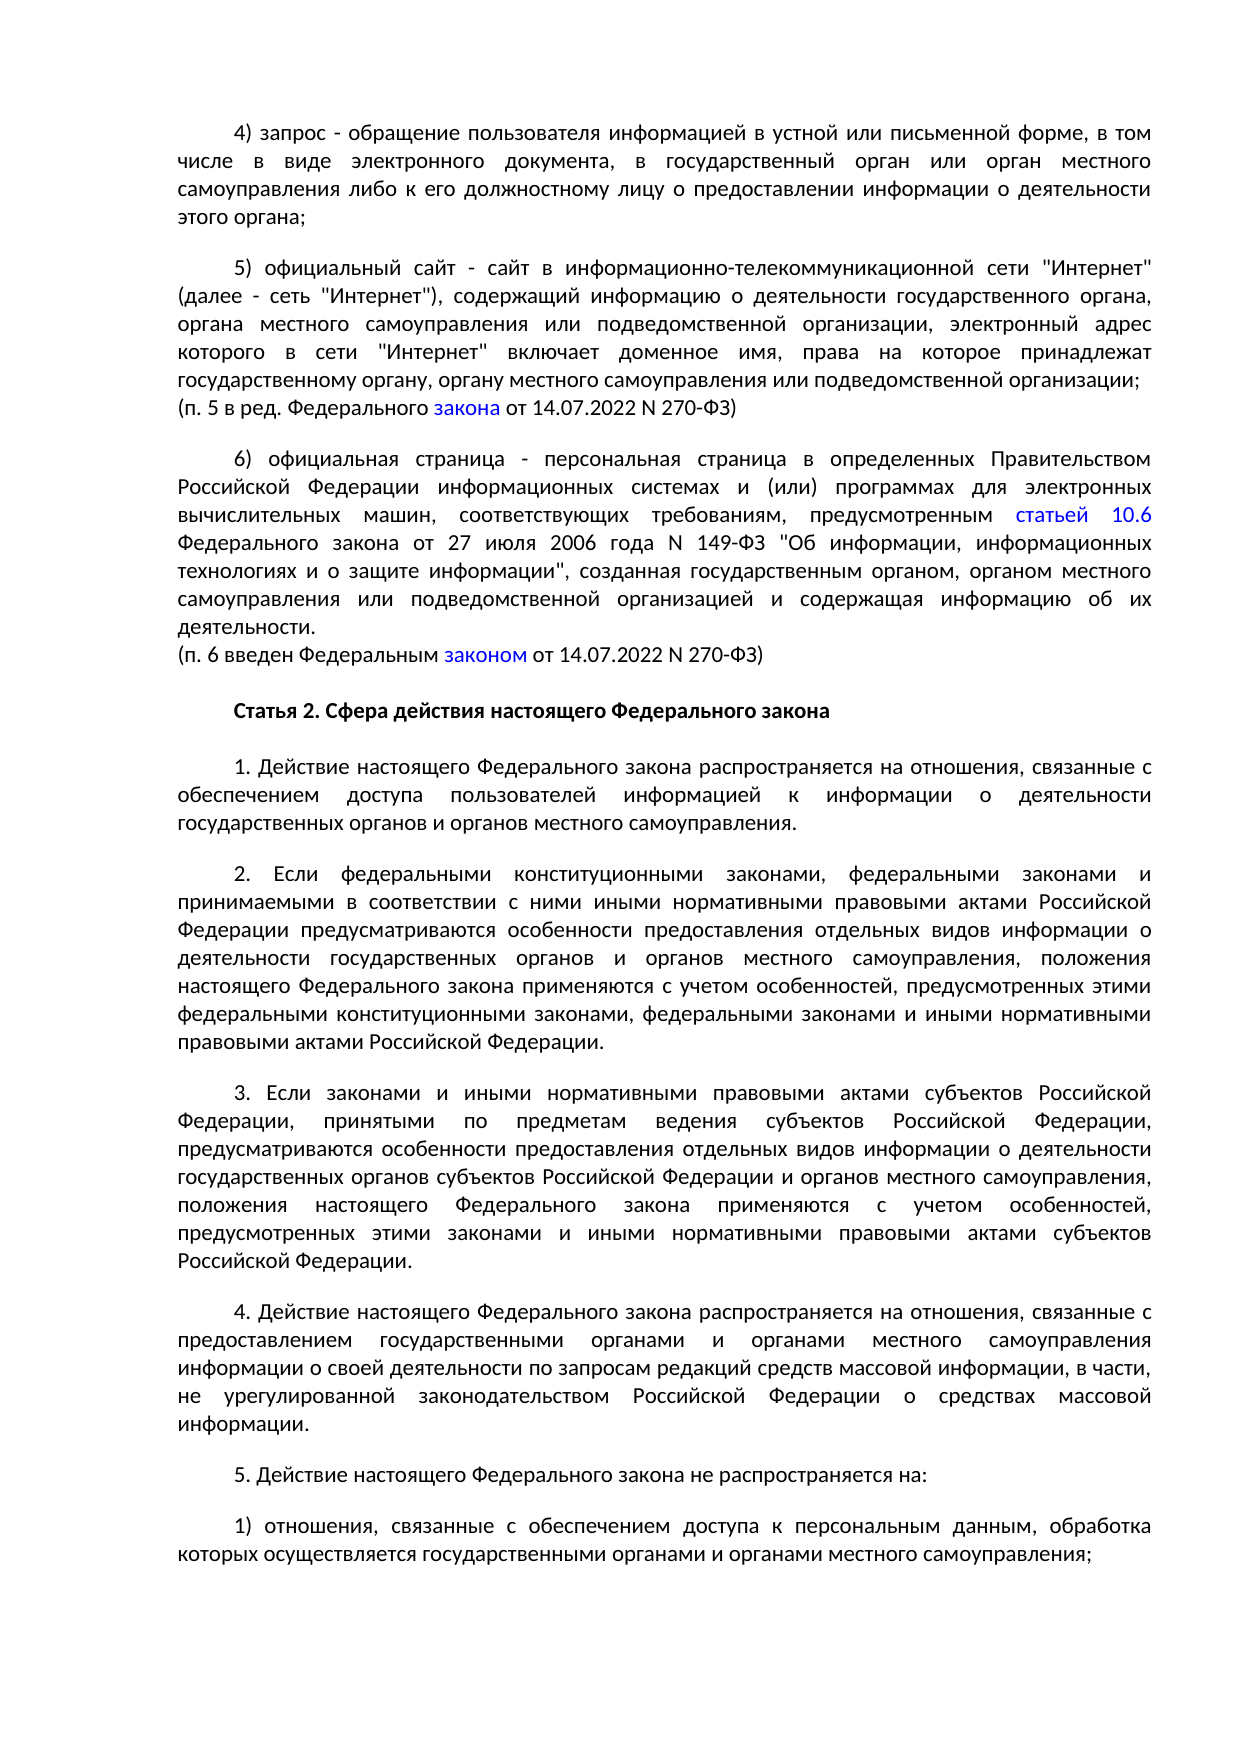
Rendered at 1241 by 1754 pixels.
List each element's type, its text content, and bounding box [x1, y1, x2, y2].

text 1. Действие настоящего Федерального закона распространяется на отношения, связанные с обеспечением доступа пользователей информацией к информации о деятельности государственных органов и органов местного самоуправления. [177, 752, 1152, 836]
text 6) официальная страница - персональная страница в определенных Правительством Российской Федерации информационных системах и (или) программах для электронных вычислительных машин, соответствующих требованиям, предусмотренным статьей 10.6 Федерального закона от 27 июля 2006 года N 149-ФЗ "Об информации, информационных технологиях и о защите информации", созданная государственным органом, органом местного самоуправления или подведомственной организацией и содержащая информацию об их деятельности. [177, 444, 1152, 640]
text (п. 6 введен Федеральным законом от 14.07.2022 N 270-ФЗ) [177, 640, 1152, 668]
text 4. Действие настоящего Федерального закона распространяется на отношения, связанные с предоставлением государственными органами и органами местного самоуправления информации о своей деятельности по запросам редакций средств массовой информации, в части, не урегулированной законодательством Российской Федерации о средствах массовой информации. [177, 1297, 1152, 1438]
text 5) официальный сайт - сайт в информационно-телекоммуникационной сети "Интернет" (далее - сеть "Интернет"), содержащий информацию о деятельности государственного органа, органа местного самоуправления или подведомственной организации, электронный адрес которого в сети "Интернет" включает доменное имя, права на которое принадлежат государственному органу, органу местного самоуправления или подведомственной организации; [177, 253, 1152, 393]
title Статья 2. Сфера действия настоящего Федерального закона [177, 696, 1152, 724]
text (п. 5 в ред. Федерального закона от 14.07.2022 N 270-ФЗ) [177, 393, 1152, 421]
text 1) отношения, связанные с обеспечением доступа к персональным данным, обработка которых осуществляется государственными органами и органами местного самоуправления; [177, 1511, 1152, 1567]
text 2. Если федеральными конституционными законами, федеральными законами и принимаемыми в соответствии с ними иными нормативными правовыми актами Российской Федерации предусматриваются особенности предоставления отдельных видов информации о деятельности государственных органов и органов местного самоуправления, положения настоящего Федерального закона применяются с учетом особенностей, предусмотренных этими федеральными конституционными законами, федеральными законами и иными нормативными правовыми актами Российской Федерации. [177, 859, 1152, 1056]
text 5. Действие настоящего Федерального закона не распространяется на: [177, 1461, 1152, 1488]
text 4) запрос - обращение пользователя информацией в устной или письменной форме, в том числе в виде электронного документа, в государственный орган или орган местного самоуправления либо к его должностному лицу о предоставлении информации о деятельности этого органа; [177, 118, 1152, 230]
text 3. Если законами и иными нормативными правовыми актами субъектов Российской Федерации, принятыми по предметам ведения субъектов Российской Федерации, предусматриваются особенности предоставления отдельных видов информации о деятельности государственных органов субъектов Российской Федерации и органов местного самоуправления, положения настоящего Федерального закона применяются с учетом особенностей, предусмотренных этими законами и иными нормативными правовыми актами субъектов Российской Федерации. [177, 1078, 1152, 1274]
